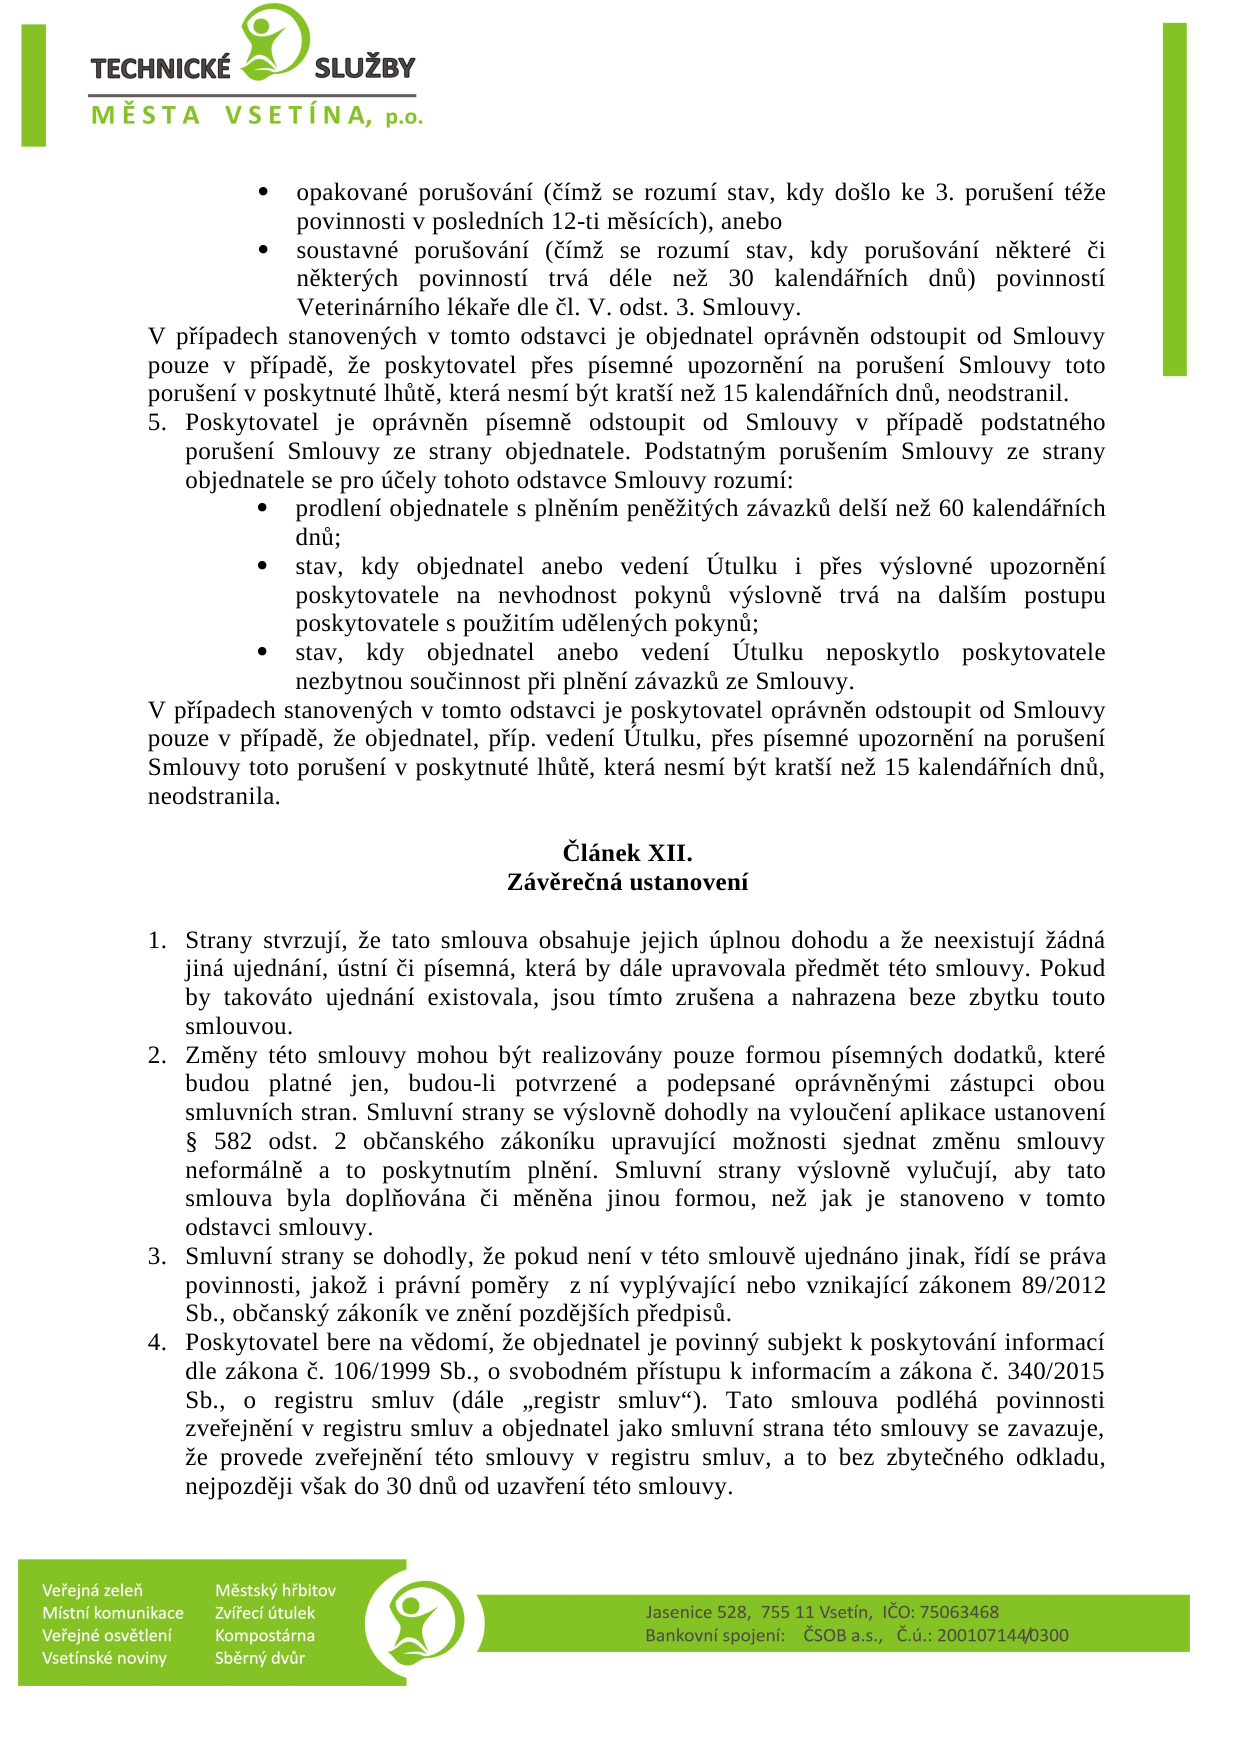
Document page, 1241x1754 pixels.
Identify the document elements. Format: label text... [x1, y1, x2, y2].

list soustavné porušování (čímž se rozumí stav, kdy porušování některé či některých povinností trvá déle než 30 kalendářních dnů) povinností Veterinárního lékaře dle čl. V. odst. 3. Smlouvy. [259, 235, 1107, 321]
text V případech stanovených v tomto odstavci je objednatel oprávněn odstoupit od Smlouvy pouze v případě, že poskytovatel přes písemné upozornění na porušení Smlouvy toto porušení v poskytnuté lhůtě, která nesmí být kratší než 15 kalendářních dnů, neodstranil. [148, 321, 1107, 407]
text Článek XII. [148, 838, 1107, 867]
list Změny této smlouvy mohou být realizovány pouze formou písemných dodatků, které budou platné jen, budou-li potvrzené a podepsané oprávněnými zástupci obou smluvních stran. Smluvní strany se výslovně dohodly na vyloučení aplikace ustanovení § 582 odst. 2 občanského zákoníku upravující možnosti sjednat změnu smlouvy neformálně a to poskytnutím plnění. Smluvní strany výslovně vylučují, aby tato smlouva byla doplňována či měněna jinou formou, než jak je stanoveno v tomto odstavci smlouvy. [148, 1040, 1107, 1241]
text Závěrečná ustanovení [148, 867, 1107, 896]
list Strany stvrzují, že tato smlouva obsahuje jejich úplnou dohodu a že neexistují žádná jiná ujednání, ústní či písemná, která by dále upravovala předmět této smlouvy. Pokud by takováto ujednání existovala, jsou tímto zrušena a nahrazena beze zbytku touto smlouvou. [148, 925, 1107, 1040]
list stav, kdy objednatel anebo vedení Útulku neposkytlo poskytovatele nezbytnou součinnost při plnění závazků ze Smlouvy. [258, 637, 1107, 695]
picture [18, 3, 1190, 1686]
list prodlení objednatele s plněním peněžitých závazků delší než 60 kalendářních dnů; [258, 493, 1107, 551]
list Smluvní strany se dohodly, že pokud není v této smlouvě ujednáno jinak, řídí se práva povinnosti, jakož i právní poměry z ní vyplývající nebo vznikající zákonem 89/2012 Sb., občanský zákoník ve znění pozdějších předpisů. [148, 1241, 1107, 1327]
list Poskytovatel je oprávněn písemně odstoupit od Smlouvy v případě podstatného porušení Smlouvy ze strany objednatele. Podstatným porušením Smlouvy ze strany objednatele se pro účely tohoto odstavce Smlouvy rozumí: [148, 407, 1107, 493]
list stav, kdy objednatel anebo vedení Útulku i přes výslovné upozornění poskytovatele na nevhodnost pokynů výslovně trvá na dalším postupu poskytovatele s použitím udělených pokynů; [258, 551, 1107, 637]
list Poskytovatel bere na vědomí, že objednatel je povinný subjekt k poskytování informací dle zákona č. 106/1999 Sb., o svobodném přístupu k informacím a zákona č. 340/2015 Sb., o registru smluv (dále „registr smluv“). Tato smlouva podléhá povinnosti zveřejnění v registru smluv a objednatel jako smluvní strana této smlouvy se zavazuje, že provede zveřejnění této smlouvy v registru smluv, a to bez zbytečného odkladu, nejpozději však do 30 dnů od uzavření této smlouvy. [148, 1327, 1107, 1500]
text V případech stanovených v tomto odstavci je poskytovatel oprávněn odstoupit od Smlouvy pouze v případě, že objednatel, příp. vedení Útulku, přes písemné upozornění na porušení Smlouvy toto porušení v poskytnuté lhůtě, která nesmí být kratší než 15 kalendářních dnů, neodstranila. [148, 695, 1107, 810]
list opakované porušování (čímž se rozumí stav, kdy došlo ke 3. porušení téže povinnosti v posledních 12-ti měsících), anebo [259, 177, 1107, 235]
